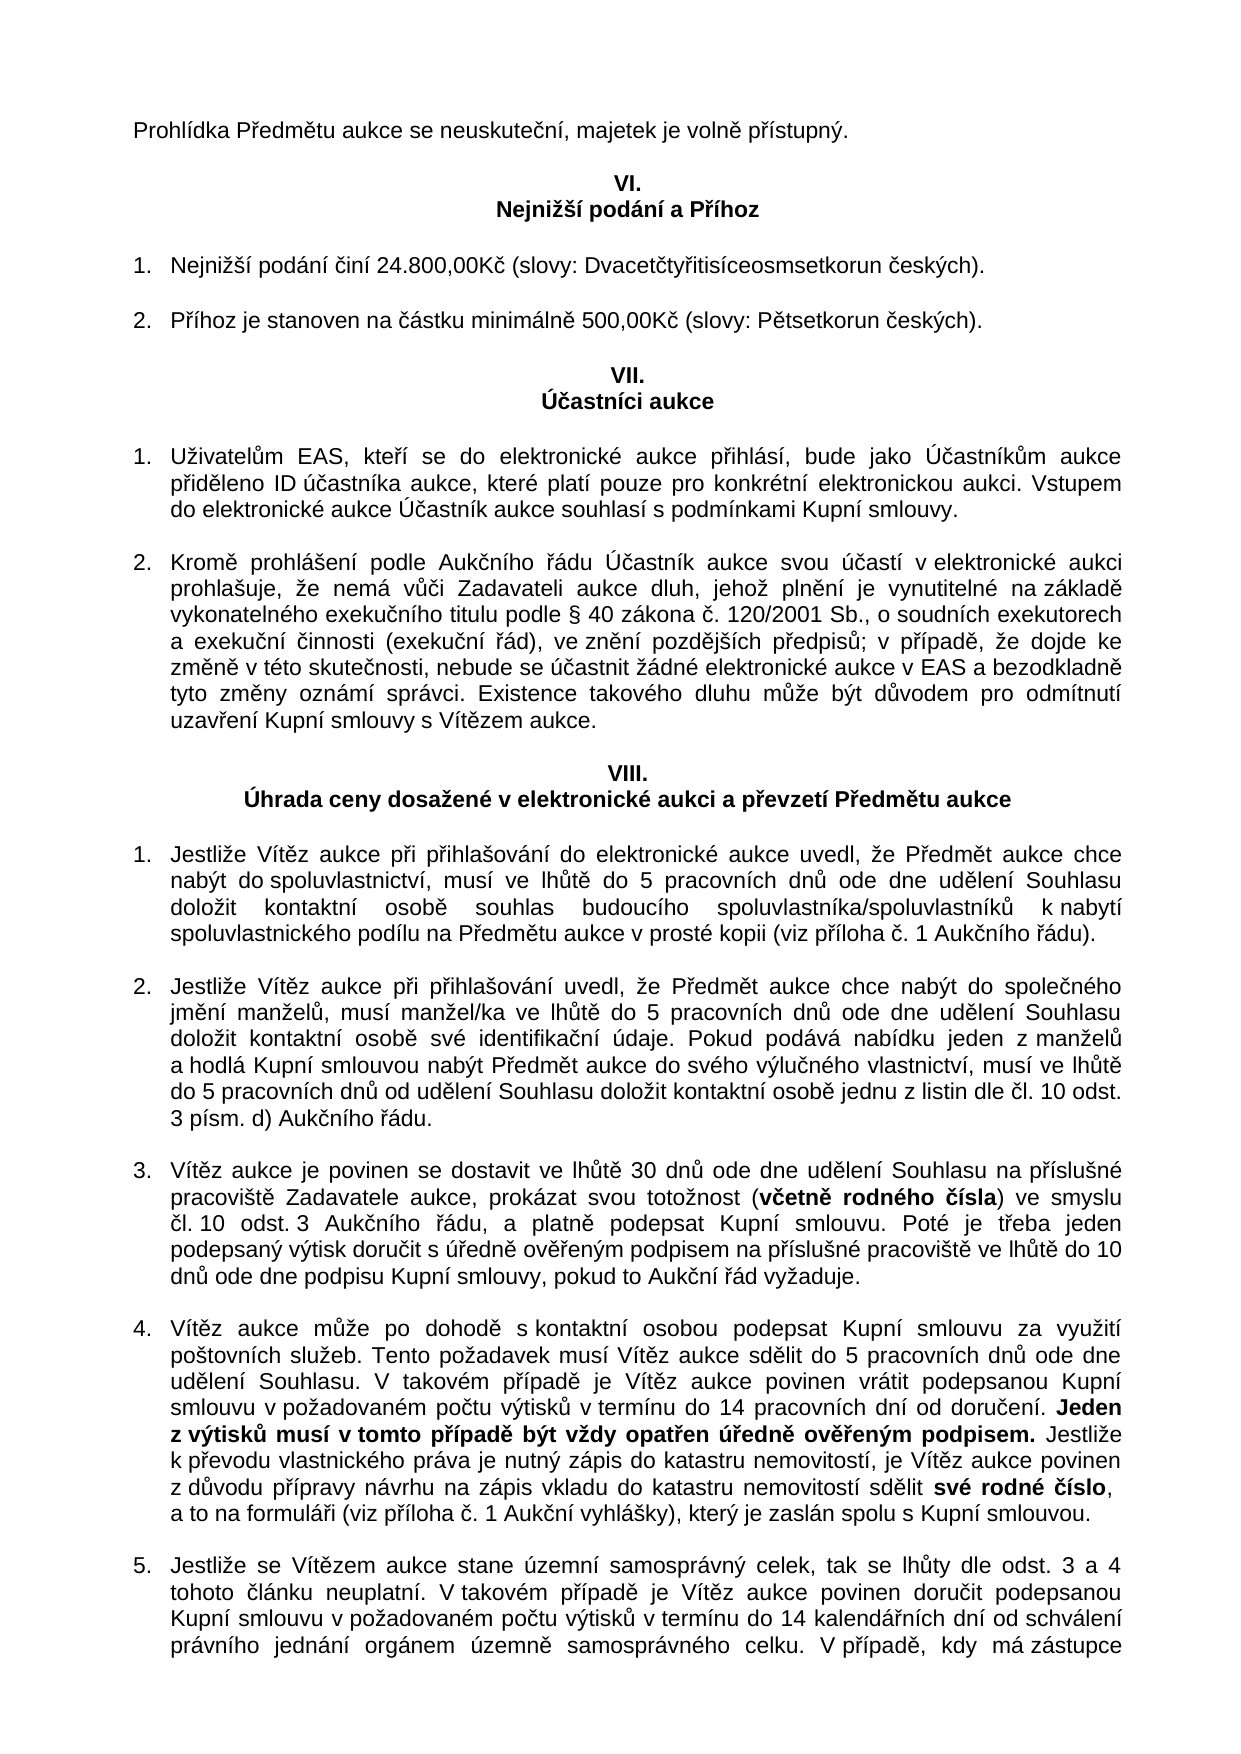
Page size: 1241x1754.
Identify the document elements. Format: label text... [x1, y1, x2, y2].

list Nejnižší podání činí 24.800,00Kč (slovy: Dvacetčtyřitisíceosmsetkorun českých). [133, 252, 1122, 278]
text Účastníci aukce [133, 388, 1122, 414]
list Příhoz je stanoven na částku minimálně 500,00Kč (slovy: Pětsetkorun českých). [133, 307, 652, 333]
list Kromě prohlášení podle Aukčního řádu Účastník aukce svou účastí v elektronické aukci prohlašuje, že nemá vůči Zadavateli aukce dluh, jehož plnění je vynutitelné na základě vykonatelného exekučního titulu podle § 40 zákona č. 120/2001 Sb., o soudních exekutorech a exekuční činnosti (exekuční řád), ve znění pozdějších předpisů; v případě, že dojde ke změně v této skutečnosti, nebude se účastnit žádné elektronické aukce v EAS a bezodkladně tyto změny oznámí správci. Existence takového dluhu může být důvodem pro odmítnutí uzavření Kupní smlouvy s Vítězem aukce. [133, 549, 1122, 733]
text VI. [133, 170, 1122, 196]
list Vítěz aukce může po dohodě s kontaktní osobou podepsat Kupní smlouvu za využití poštovních služeb. Tento požadavek musí Vítěz aukce sdělit do 5 pracovních dnů ode dne udělení Souhlasu. V takovém případě je Vítěz aukce povinen vrátit podepsanou Kupní smlouvu v požadovaném počtu výtisků v termínu do 14 pracovních dní od doručení. Jeden z výtisků musí v tomto případě být vždy opatřen úředně ověřeným podpisem. Jestliže k převodu vlastnického práva je nutný zápis do katastru nemovitostí, je Vítěz aukce povinen z důvodu přípravy návrhu na zápis vkladu do katastru nemovitostí sdělit své rodné číslo, a to na formuláři (viz příloha č. 1 Aukční vyhlášky), který je zaslán spolu s Kupní smlouvou. [133, 1315, 1122, 1526]
text Prohlídka Předmětu aukce se neuskuteční, majetek je volně přístupný. [133, 117, 1122, 144]
text Nejnižší podání a Příhoz [133, 196, 1122, 223]
list Jestliže Vítěz aukce při přihlašování uvedl, že Předmět aukce chce nabýt do společného jmění manželů, musí manžel/ka ve lhůtě do 5 pracovních dnů ode dne udělení Souhlasu doložit kontaktní osobě své identifikační údaje. Pokud podává nabídku jeden z manželů a hodlá Kupní smlouvou nabýt Předmět aukce do svého výlučného vlastnictví, musí ve lhůtě do 5 pracovních dnů od udělení Souhlasu doložit kontaktní osobě jednu z listin dle čl. 10 odst. 3 písm. d) Aukčního řádu. [133, 973, 1122, 1131]
list Příhoz je stanoven na částku minimálně 500,00Kč (slovy: Pětsetkorun českých). [685, 307, 1122, 333]
text VII. [133, 362, 1122, 388]
list Uživatelům EAS, kteří se do elektronické aukce přihlásí, bude jako Účastníkům aukce přiděleno ID účastníka aukce, které platí pouze pro konkrétní elektronickou aukci. Vstupem do elektronické aukce Účastník aukce souhlasí s podmínkami Kupní smlouvy. [133, 443, 1122, 522]
list Jestliže Vítěz aukce při přihlašování do elektronické aukce uvedl, že Předmět aukce chce nabýt do spoluvlastnictví, musí ve lhůtě do 5 pracovních dnů ode dne udělení Souhlasu doložit kontaktní osobě souhlas budoucího spoluvlastníka/spoluvlastníků k nabytí spoluvlastnického podílu na Předmětu aukce v prosté kopii (viz příloha č. 1 Aukčního řádu). [133, 841, 1122, 946]
text VIII. [133, 759, 1122, 786]
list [133, 1552, 1122, 1658]
text Úhrada ceny dosažené v elektronické aukci a převzetí Předmětu aukce [133, 786, 1122, 812]
list Vítěz aukce je povinen se dostavit ve lhůtě 30 dnů ode dne udělení Souhlasu na příslušné pracoviště Zadavatele aukce, prokázat svou totožnost (včetně rodného čísla) ve smyslu čl. 10 odst. 3 Aukčního řádu, a platně podepsat Kupní smlouvu. Poté je třeba jeden podepsaný výtisk doručit s úředně ověřeným podpisem na příslušné pracoviště ve lhůtě do 10 dnů ode dne podpisu Kupní smlouvy, pokud to Aukční řád vyžaduje. [133, 1157, 1122, 1289]
